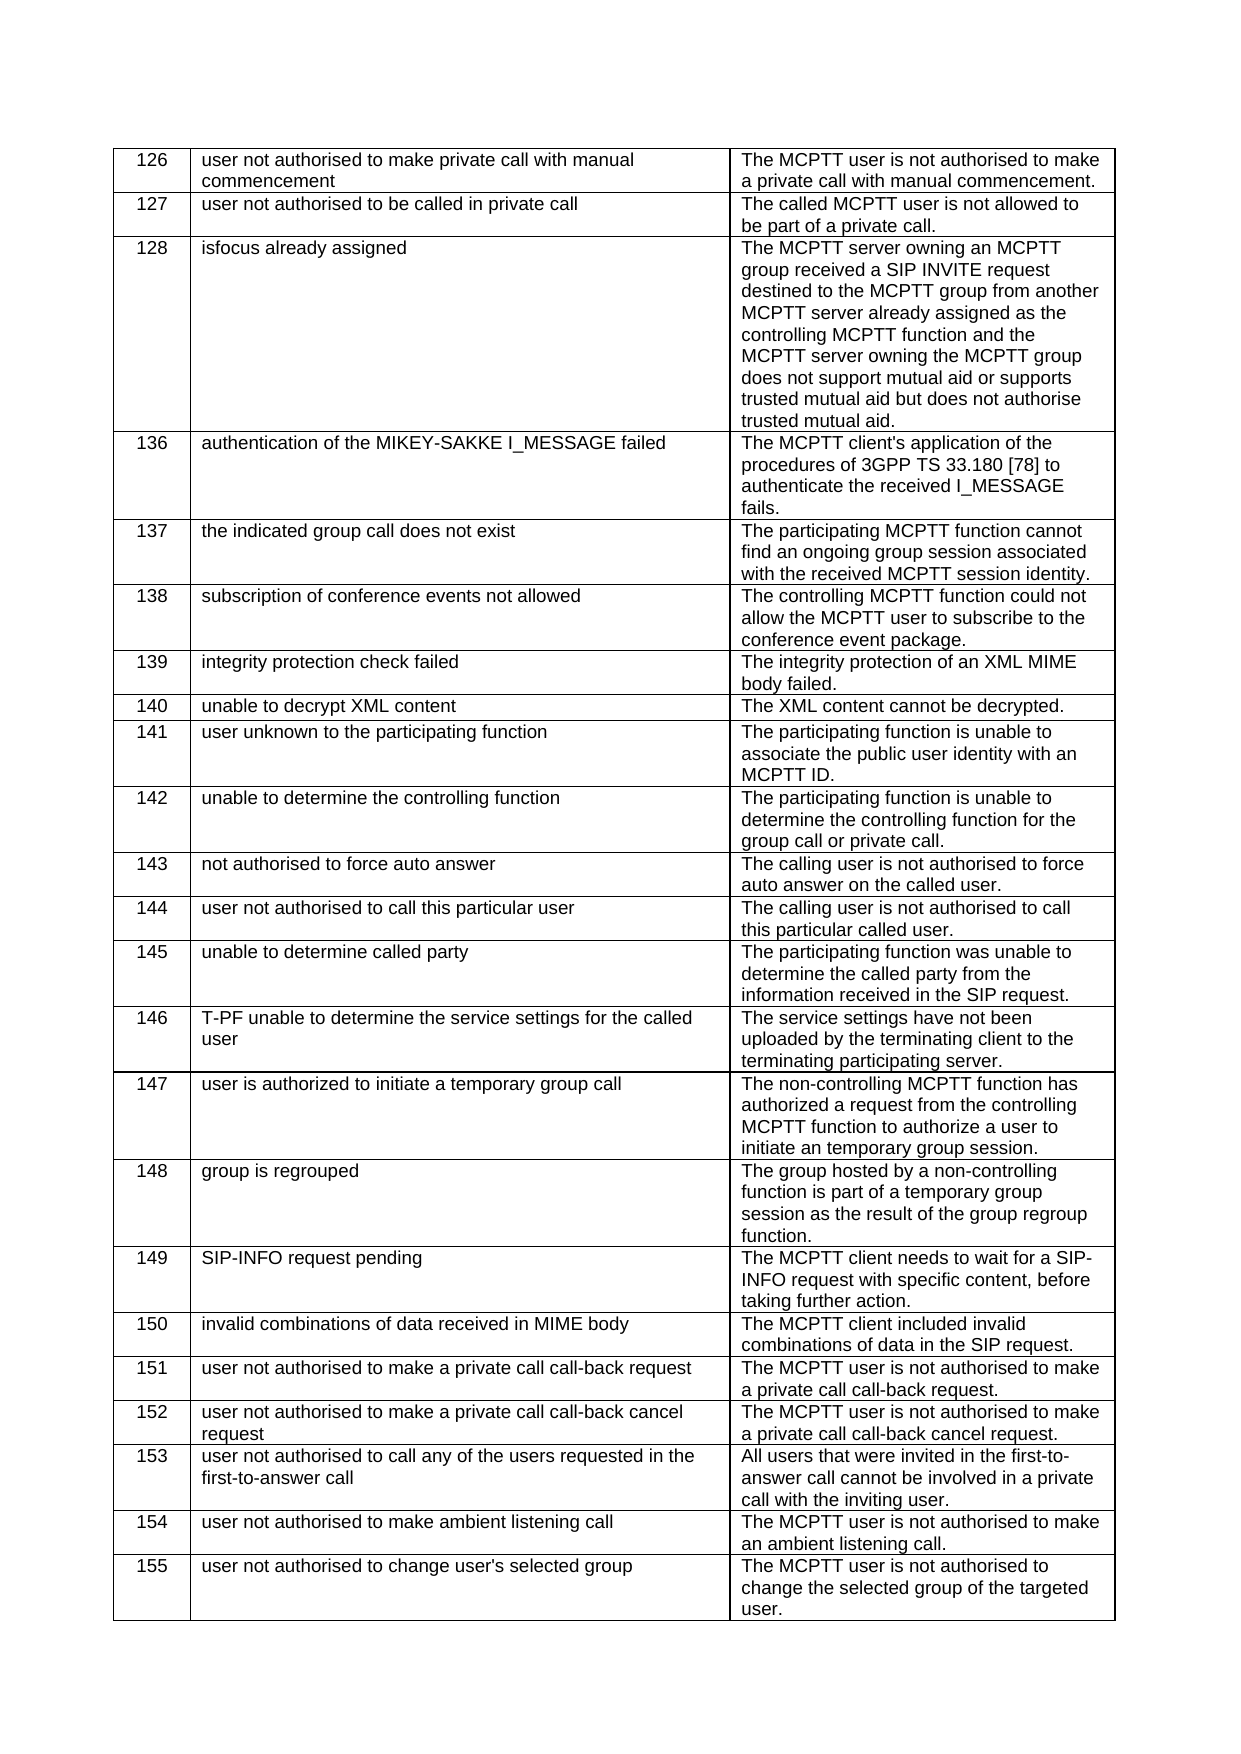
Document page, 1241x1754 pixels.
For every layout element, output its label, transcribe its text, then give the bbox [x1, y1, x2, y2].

table_cell The MCPTT server owning an MCPTT group received a SIP INVITE request destined to the MCPTT group from another MCPTT server already assigned as the controlling MCPTT function and the MCPTT server owning the MCPTT group does not support mutual aid or supports trusted mutual aid but does not authorise trusted mutual aid. [731, 237, 1114, 431]
table_cell 126 [114, 149, 190, 192]
table_cell 143 [114, 853, 190, 896]
table_cell 136 [114, 432, 190, 518]
table_cell user not authorised to make a private call call-back request [191, 1357, 729, 1400]
table_cell The MCPTT client included invalid combinations of data in the SIP request. [731, 1313, 1114, 1356]
table_cell user not authorised to make ambient listening call [191, 1511, 729, 1554]
table_cell The participating function is unable to associate the public user identity with an MCPTT ID. [731, 721, 1114, 786]
table_cell 150 [114, 1313, 190, 1356]
table_cell user not authorised to call this particular user [191, 897, 729, 940]
table_cell 147 [114, 1073, 190, 1159]
table_cell The MCPTT user is not authorised to change the selected group of the targeted user. [731, 1555, 1114, 1620]
table_cell 146 [114, 1007, 190, 1071]
table_cell authentication of the MIKEY-SAKKE I_MESSAGE failed [191, 432, 729, 518]
table_cell 140 [114, 695, 190, 720]
table_cell not authorised to force auto answer [191, 853, 729, 896]
table_cell The MCPTT user is not authorised to make a private call call-back request. [731, 1357, 1114, 1400]
table_cell unable to determine called party [191, 941, 729, 1006]
table_cell 127 [114, 193, 190, 236]
table_cell unable to determine the controlling function [191, 787, 729, 852]
table_cell user not authorised to make private call with manual commencement [191, 149, 729, 192]
table_cell The controlling MCPTT function could not allow the MCPTT user to subscribe to the conference event package. [731, 585, 1114, 650]
table_cell 145 [114, 941, 190, 1006]
table_cell unable to decrypt XML content [191, 695, 729, 720]
table_cell All users that were invited in the first-to-answer call cannot be involved in a private call with the inviting user. [731, 1445, 1114, 1510]
table_cell user not authorised to be called in private call [191, 193, 729, 236]
table_cell The calling user is not authorised to force auto answer on the called user. [731, 853, 1114, 896]
table_cell The service settings have not been uploaded by the terminating client to the terminating participating server. [731, 1007, 1114, 1071]
table_cell The MCPTT user is not authorised to make a private call call-back cancel request. [731, 1401, 1114, 1444]
table_cell user unknown to the participating function [191, 721, 729, 786]
table_cell The participating function is unable to determine the controlling function for the group call or private call. [731, 787, 1114, 852]
table_cell T-PF unable to determine the service settings for the called user [191, 1007, 729, 1071]
table_cell 138 [114, 585, 190, 650]
table_cell 128 [114, 237, 190, 431]
table_cell 144 [114, 897, 190, 940]
table_cell 142 [114, 787, 190, 852]
table_cell 148 [114, 1160, 190, 1246]
table_cell integrity protection check failed [191, 651, 729, 694]
table_cell The called MCPTT user is not allowed to be part of a private call. [731, 193, 1114, 236]
table_cell the indicated group call does not exist [191, 520, 729, 584]
table_cell 153 [114, 1445, 190, 1510]
table_cell user not authorised to call any of the users requested in the first-to-answer call [191, 1445, 729, 1510]
table_cell The MCPTT user is not authorised to make a private call with manual commencement. [731, 149, 1114, 192]
table_cell The calling user is not authorised to call this particular called user. [731, 897, 1114, 940]
table_cell user is authorized to initiate a temporary group call [191, 1073, 729, 1159]
table_cell invalid combinations of data received in MIME body [191, 1313, 729, 1356]
table_cell 154 [114, 1511, 190, 1554]
table_cell The XML content cannot be decrypted. [731, 695, 1114, 720]
table_cell user not authorised to make a private call call-back cancel request [191, 1401, 729, 1444]
table_cell SIP-INFO request pending [191, 1247, 729, 1312]
table_cell 141 [114, 721, 190, 786]
table_cell The MCPTT client's application of the procedures of 3GPP TS 33.180 [78] to authenticate the received I_MESSAGE fails. [731, 432, 1114, 518]
table_cell The participating function was unable to determine the called party from the information received in the SIP request. [731, 941, 1114, 1006]
table_cell 149 [114, 1247, 190, 1312]
table_cell subscription of conference events not allowed [191, 585, 729, 650]
table_cell isfocus already assigned [191, 237, 729, 431]
table_cell The integrity protection of an XML MIME body failed. [731, 651, 1114, 694]
table_cell user not authorised to change user's selected group [191, 1555, 729, 1620]
table_cell The participating MCPTT function cannot find an ongoing group session associated with the received MCPTT session identity. [731, 520, 1114, 584]
table_cell 139 [114, 651, 190, 694]
table_cell The non-controlling MCPTT function has authorized a request from the controlling MCPTT function to authorize a user to initiate an temporary group session. [731, 1073, 1114, 1159]
table_cell The MCPTT user is not authorised to make an ambient listening call. [731, 1511, 1114, 1554]
table_cell 152 [114, 1401, 190, 1444]
table_cell 155 [114, 1555, 190, 1620]
table_cell The MCPTT client needs to wait for a SIP-INFO request with specific content, before taking further action. [731, 1247, 1114, 1312]
table_cell group is regrouped [191, 1160, 729, 1246]
table_cell 137 [114, 520, 190, 584]
table_cell The group hosted by a non-controlling function is part of a temporary group session as the result of the group regroup function. [731, 1160, 1114, 1246]
table_cell 151 [114, 1357, 190, 1400]
